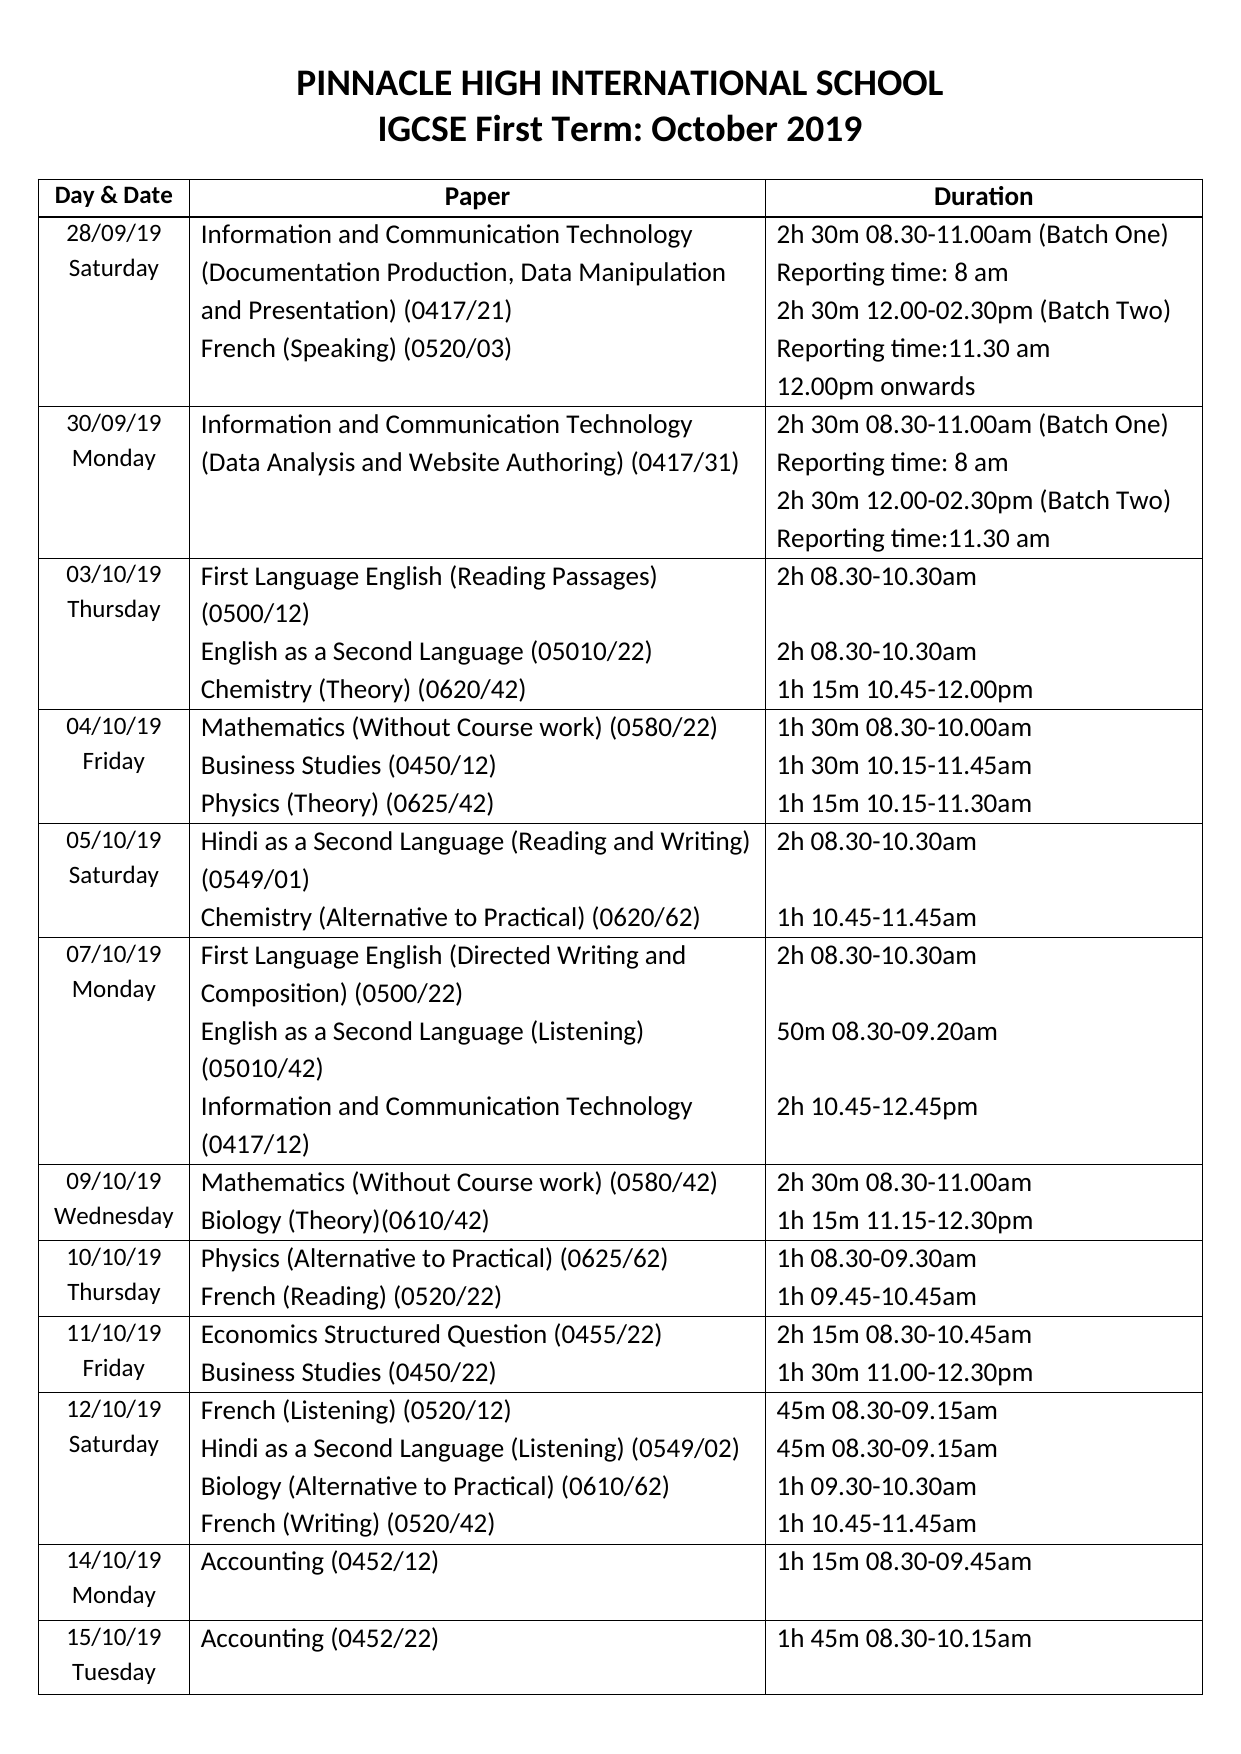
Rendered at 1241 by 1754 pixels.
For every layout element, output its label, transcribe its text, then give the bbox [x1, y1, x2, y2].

table_cell 14/10/19 Monday [39, 1545, 189, 1620]
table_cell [766, 1621, 1202, 1694]
table_cell 2h 08.30-10.30am 2h 08.30-10.30am 1h 15m 10.45-12.00pm [766, 559, 1202, 709]
table_cell First Language English (Reading Passages) (0500/12) English as a Second Language (05010/22) Chemistry (Theory) (0620/42) [190, 559, 765, 709]
table_cell 30/09/19 Monday [39, 407, 189, 558]
table_cell 2h 08.30-10.30am 1h 10.45-11.45am [766, 824, 1202, 937]
table_cell 03/10/19 Thursday [39, 559, 189, 709]
table_cell French (Listening) (0520/12) Hindi as a Second Language (Listening) (0549/02) Biology (Alternative to Practical) (0610/62) French (Writing) (0520/42) [190, 1393, 765, 1543]
table_cell 2h 30m 08.30-11.00am (Batch One) Reporting time: 8 am 2h 30m 12.00-02.30pm (Batch Two) Reporting time:11.30 am 12.00pm onwards [766, 218, 1202, 406]
table_cell 10/10/19 Thursday [39, 1241, 189, 1316]
text IGCSE First Term: October 2019 [41, 105, 1199, 151]
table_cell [190, 1621, 765, 1694]
table_cell Mathematics (Without Course work) (0580/22) Business Studies (0450/12) Physics (Theory) (0625/42) [190, 710, 765, 823]
table_cell Information and Communication Technology (Data Analysis and Website Authoring) (0417/31) [190, 407, 765, 558]
table_cell 11/10/19 Friday [39, 1317, 189, 1392]
table_cell 28/09/19 Saturday [39, 218, 189, 406]
table_cell 2h 08.30-10.30am 50m 08.30-09.20am 2h 10.45-12.45pm [766, 938, 1202, 1164]
table_cell 2h 30m 08.30-11.00am 1h 15m 11.15-12.30pm [766, 1165, 1202, 1240]
table_cell Information and Communication Technology (Documentation Production, Data Manipulation and Presentation) (0417/21) French (Speaking) (0520/03) [190, 218, 765, 406]
table_cell Physics (Alternative to Practical) (0625/62) French (Reading) (0520/22) [190, 1241, 765, 1316]
table_cell 45m 08.30-09.15am 45m 08.30-09.15am 1h 09.30-10.30am 1h 10.45-11.45am [766, 1393, 1202, 1543]
table_cell 07/10/19 Monday [39, 938, 189, 1164]
table_cell 1h 30m 08.30-10.00am 1h 30m 10.15-11.45am 1h 15m 10.15-11.30am [766, 710, 1202, 823]
table_cell 12/10/19 Saturday [39, 1393, 189, 1543]
table_header Duration [766, 180, 1202, 216]
table_cell 1h 15m 08.30-09.45am [766, 1545, 1202, 1620]
text PINNACLE HIGH INTERNATIONAL SCHOOL [41, 59, 1199, 105]
table_cell 09/10/19 Wednesday [39, 1165, 189, 1240]
table_cell First Language English (Directed Writing and Composition) (0500/22) English as a Second Language (Listening) (05010/42) Information and Communication Technology (0417/12) [190, 938, 765, 1164]
table_cell 05/10/19 Saturday [39, 824, 189, 937]
table_cell 1h 08.30-09.30am 1h 09.45-10.45am [766, 1241, 1202, 1316]
table_cell Mathematics (Without Course work) (0580/42) Biology (Theory)(0610/42) [190, 1165, 765, 1240]
table_cell Hindi as a Second Language (Reading and Writing) (0549/01) Chemistry (Alternative to Practical) (0620/62) [190, 824, 765, 937]
table_header Day & Date [39, 180, 189, 216]
table_cell 2h 15m 08.30-10.45am 1h 30m 11.00-12.30pm [766, 1317, 1202, 1392]
table_cell Accounting (0452/12) [190, 1545, 765, 1620]
table_cell 04/10/19 Friday [39, 710, 189, 823]
table_cell Economics Structured Question (0455/22) Business Studies (0450/22) [190, 1317, 765, 1392]
table_cell 15/10/19 Tuesday [39, 1621, 189, 1694]
table_cell 2h 30m 08.30-11.00am (Batch One) Reporting time: 8 am 2h 30m 12.00-02.30pm (Batch Two) Reporting time:11.30 am [766, 407, 1202, 558]
table_header Paper [190, 180, 765, 216]
